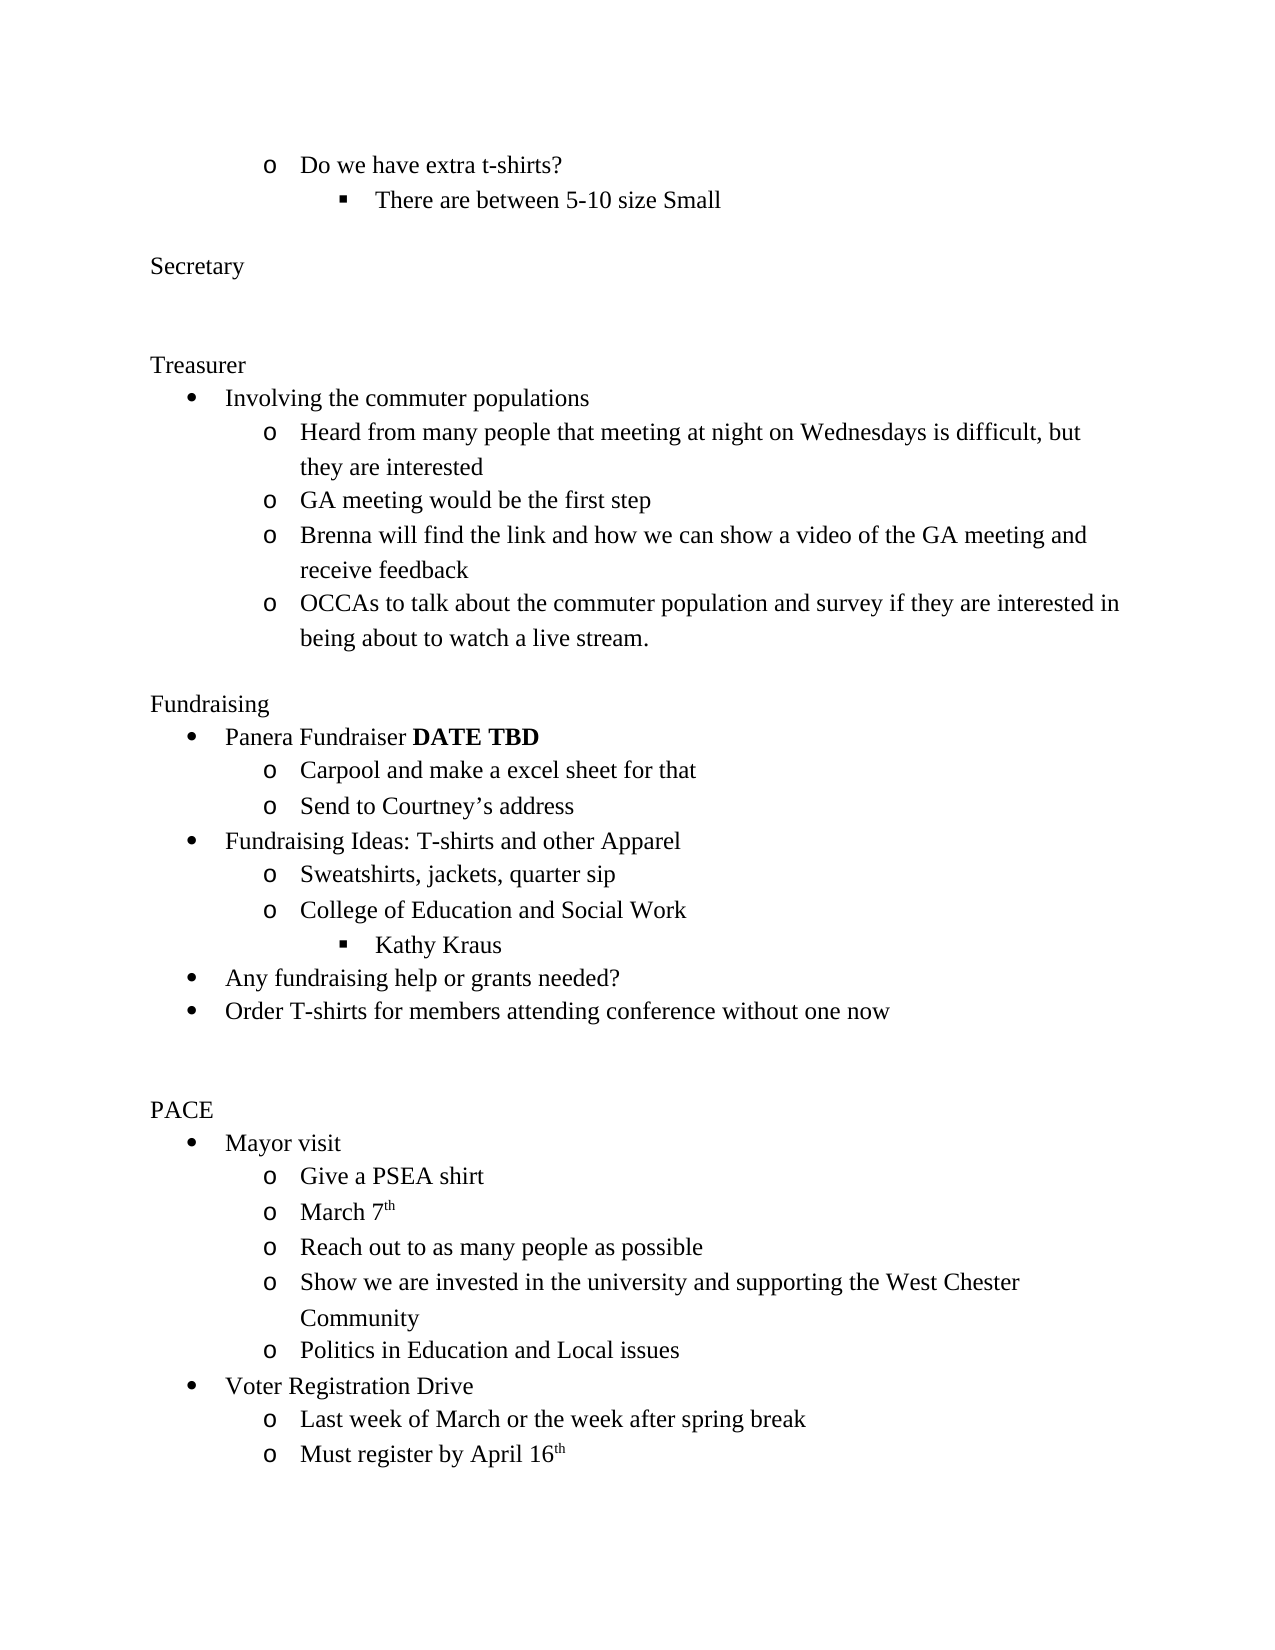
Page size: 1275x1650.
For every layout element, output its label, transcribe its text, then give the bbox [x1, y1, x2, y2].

list OCCAs to talk about the commuter population and survey if they are interested in being about to watch a live stream. [262, 588, 1125, 652]
list Sweatshirts, jackets, quarter sip [262, 859, 1125, 890]
list Politics in Education and Local issues [262, 1336, 1125, 1366]
list Mayor visit [187, 1128, 1125, 1157]
list GA meeting would be the first step [262, 485, 1125, 516]
list Order T-shirts for members attending conference without one now [187, 996, 1125, 1025]
list Heard from many people that meeting at night on Wednesdays is difficult, but they are interested [262, 417, 1125, 480]
list March 7th [262, 1197, 1125, 1227]
list Brenna will find the link and how we can show a video of the GA meeting and receive feedback [262, 520, 1125, 584]
list Must register by April 16th [262, 1439, 1125, 1470]
list College of Education and Social Work [262, 895, 1125, 926]
list Reach out to as many people as possible [262, 1232, 1125, 1263]
list Involving the commuter populations [187, 383, 1125, 412]
list Last week of March or the week after spring break [262, 1404, 1125, 1435]
list Give a PSEA shirt [262, 1161, 1125, 1192]
list Panera Fundraiser DATE TBD [187, 722, 1125, 751]
list Any fundraising help or grants needed? [187, 963, 1125, 992]
text Treasurer [150, 351, 1125, 379]
list Voter Registration Drive [187, 1371, 1125, 1400]
text Secretary [150, 251, 1125, 280]
list Do we have extra t-shirts? [262, 150, 1125, 181]
text PACE [150, 1095, 1125, 1124]
list Carpool and make a excel sheet for that [262, 755, 1125, 786]
list There are between 5-10 size Small [337, 185, 1125, 214]
list Fundraising Ideas: T-shirts and other Apparel [187, 826, 1125, 855]
list Show we are invested in the university and supporting the West Chester Community [262, 1267, 1125, 1331]
text Fundraising [150, 689, 1125, 718]
list Kathy Kraus [337, 930, 1125, 959]
list Send to Courtney’s address [262, 791, 1125, 822]
